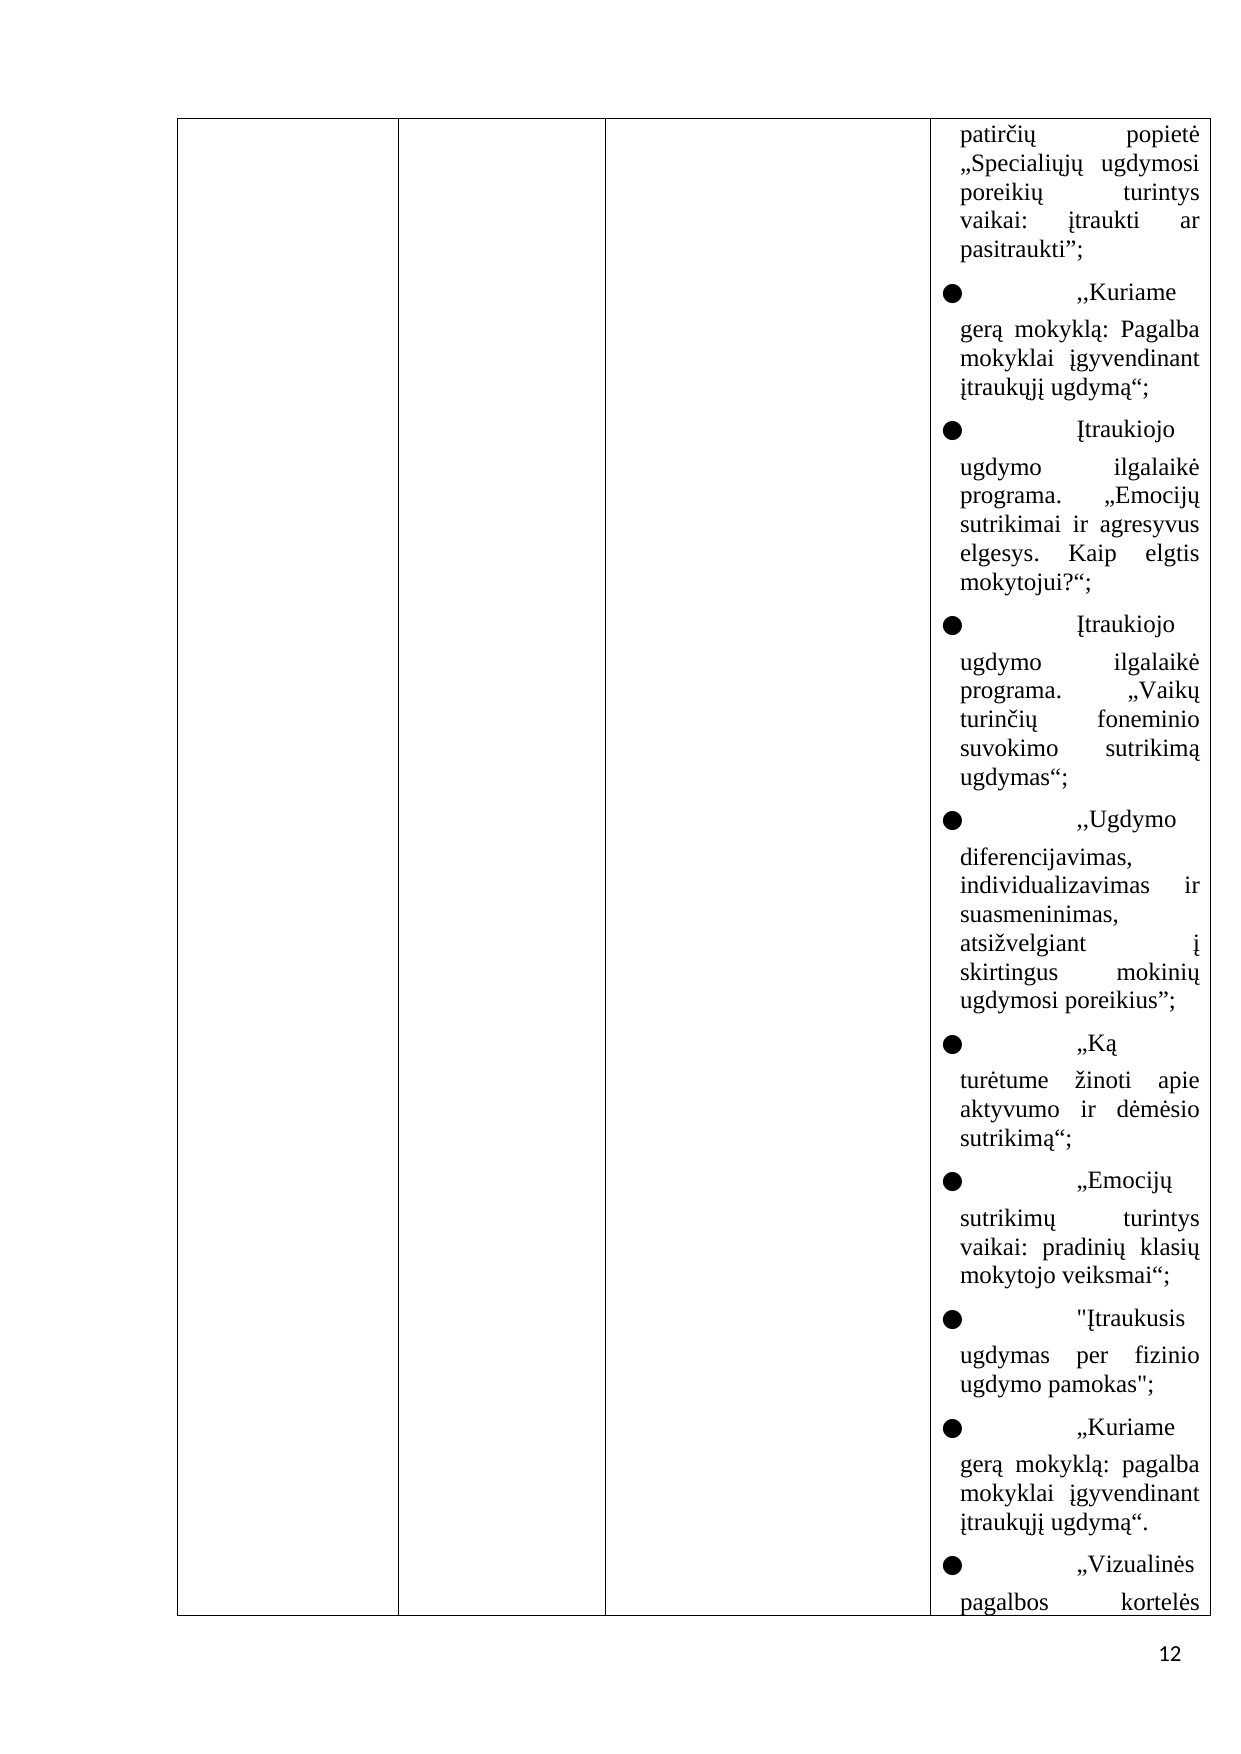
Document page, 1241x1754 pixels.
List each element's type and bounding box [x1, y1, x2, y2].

table_cell [399, 119, 605, 1615]
table_cell [178, 119, 398, 1615]
table_cell [606, 119, 930, 1615]
table_cell [931, 119, 1210, 1615]
